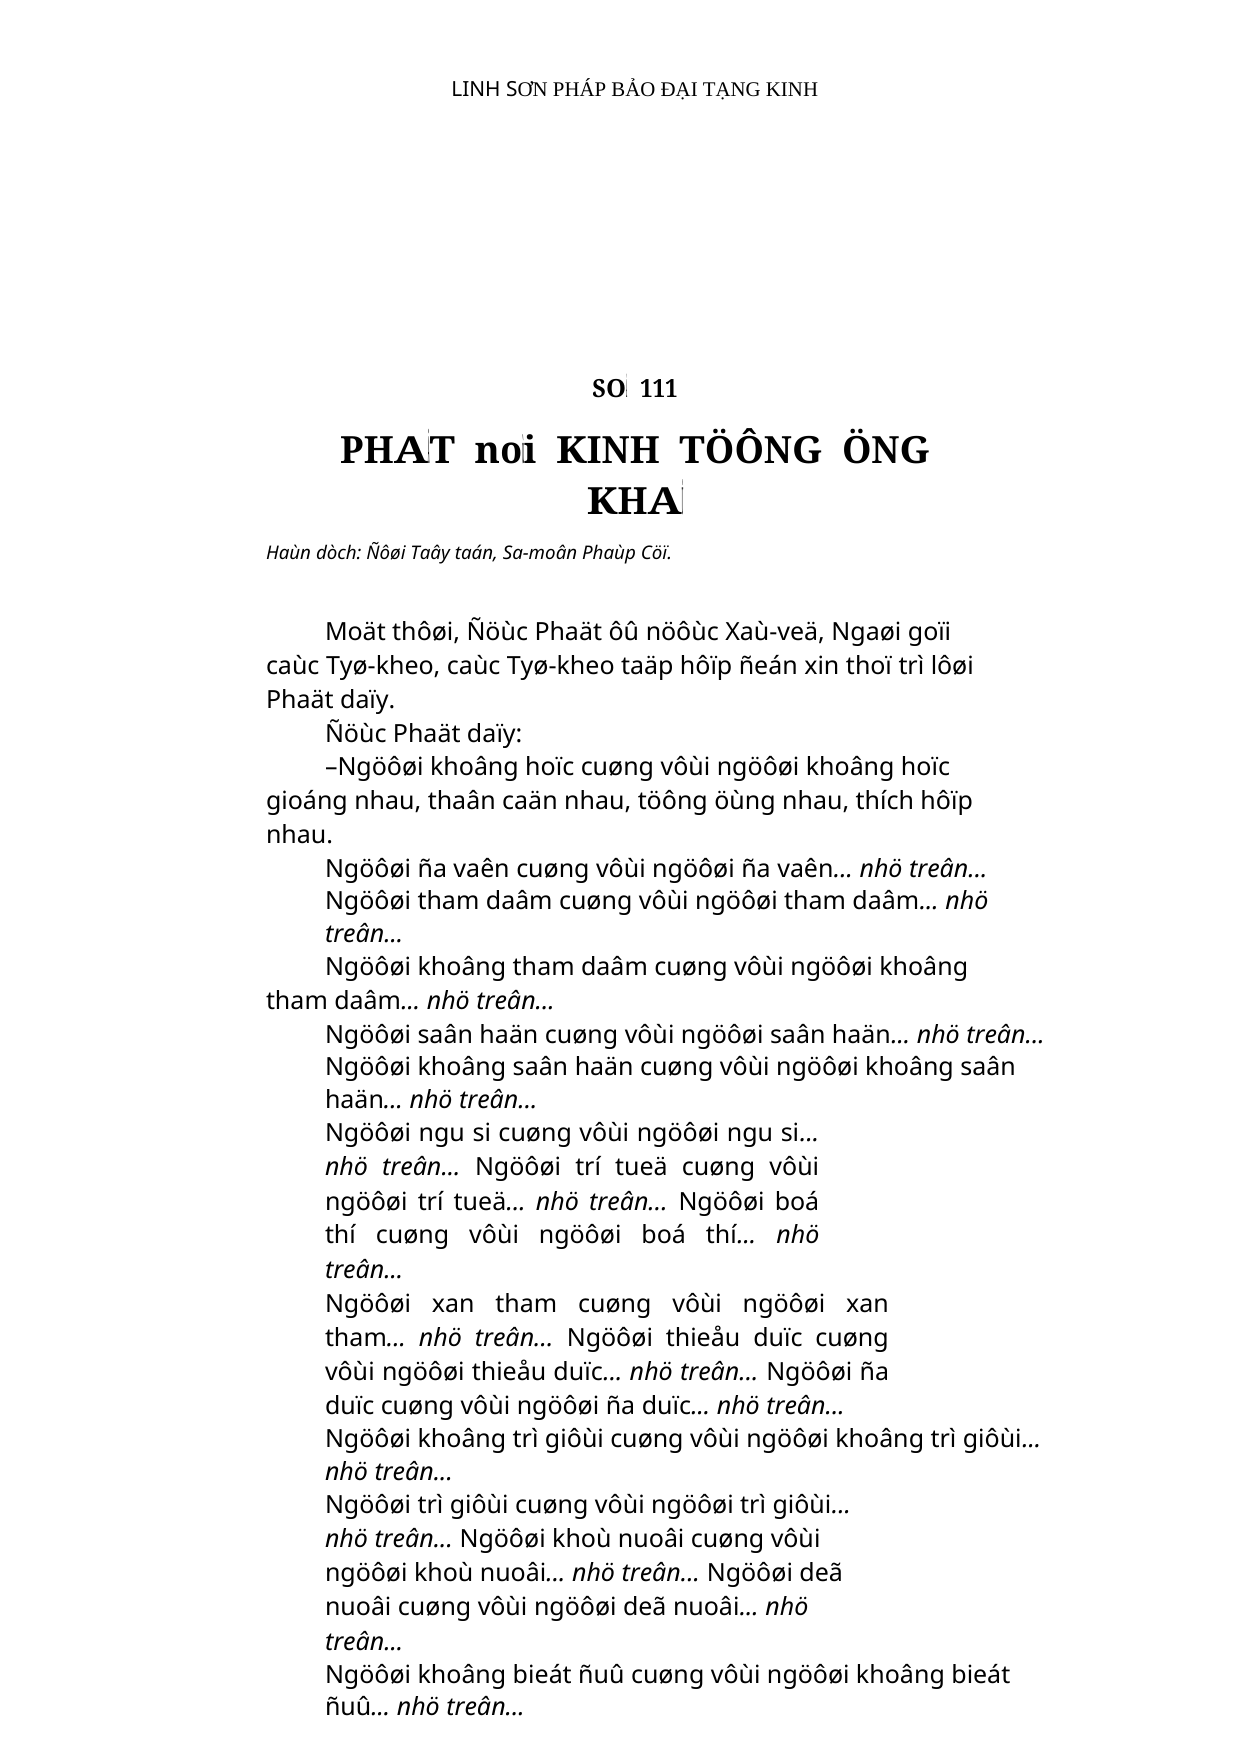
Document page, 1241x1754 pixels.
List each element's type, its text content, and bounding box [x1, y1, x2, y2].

title PHAÄT noùi KINH TÖÔNG ÖNG KHAÛ [299, 423, 970, 525]
text Ngöôøi khoâng tham daâm cuøng vôùi ngöôøi khoâng tham daâm... nhö treân... [266, 949, 1004, 1017]
text LINH SƠN PHÁP BẢO ĐẠI TẠNG KINH [299, 74, 970, 103]
text Ngöôøi ngu si cuøng vôùi ngöôøi ngu si... nhö treân... Ngöôøi trí tueä cuøng vôùi ngöôøi trí tueä... nhö treân... Ngöôøi boá thí cuøng vôùi ngöôøi boá thí... nhö treân... [325, 1115, 819, 1285]
text Haùn dòch: Ñôøi Taây taán, Sa-moân Phaùp Cöï. [266, 540, 1065, 565]
text Ngöôøi xan tham cuøng vôùi ngöôøi xan tham... nhö treân... Ngöôøi thieåu duïc cuøng vôùi ngöôøi thieåu duïc... nhö treân... Ngöôøi ña duïc cuøng vôùi ngöôøi ña duïc... nhö treân... [325, 1285, 889, 1422]
text Ngöôøi tham daâm cuøng vôùi ngöôøi tham daâm... nhö treân... [325, 883, 1065, 949]
text Ñöùc Phaät daïy: [325, 716, 1065, 749]
text Ngöôøi trì giôùi cuøng vôùi ngöôøi trì giôùi... nhö treân... Ngöôøi khoù nuoâi cuøng vôùi ngöôøi khoù nuoâi... nhö treân... Ngöôøi deã nuoâi cuøng vôùi ngöôøi deã nuoâi... nhö treân... [325, 1487, 879, 1657]
text Ngöôøi ña vaên cuøng vôùi ngöôøi ña vaên... nhö treân... [325, 851, 1065, 883]
text –Ngöôøi khoâng hoïc cuøng vôùi ngöôøi khoâng hoïc gioáng nhau, thaân caän nhau, töông öùng nhau, thích hôïp nhau. [266, 749, 1004, 851]
text Ngöôøi khoâng trì giôùi cuøng vôùi ngöôøi khoâng trì giôùi... nhö treân... [325, 1422, 1065, 1487]
text Moät thôøi, Ñöùc Phaät ôû nöôùc Xaù-veä, Ngaøi goïi caùc Tyø-kheo, caùc Tyø-kheo taäp hôïp ñeán xin thoï trì lôøi Phaät daïy. [266, 614, 1004, 716]
text Ngöôøi saân haän cuøng vôùi ngöôøi saân haän... nhö treân... [325, 1017, 1065, 1050]
text Ngöôøi khoâng saân haän cuøng vôùi ngöôøi khoâng saân haän... nhö treân... [325, 1050, 1065, 1115]
text SOÁ 111 [299, 371, 970, 405]
text Ngöôøi khoâng bieát ñuû cuøng vôùi ngöôøi khoâng bieát ñuû... nhö treân... [325, 1657, 1065, 1722]
